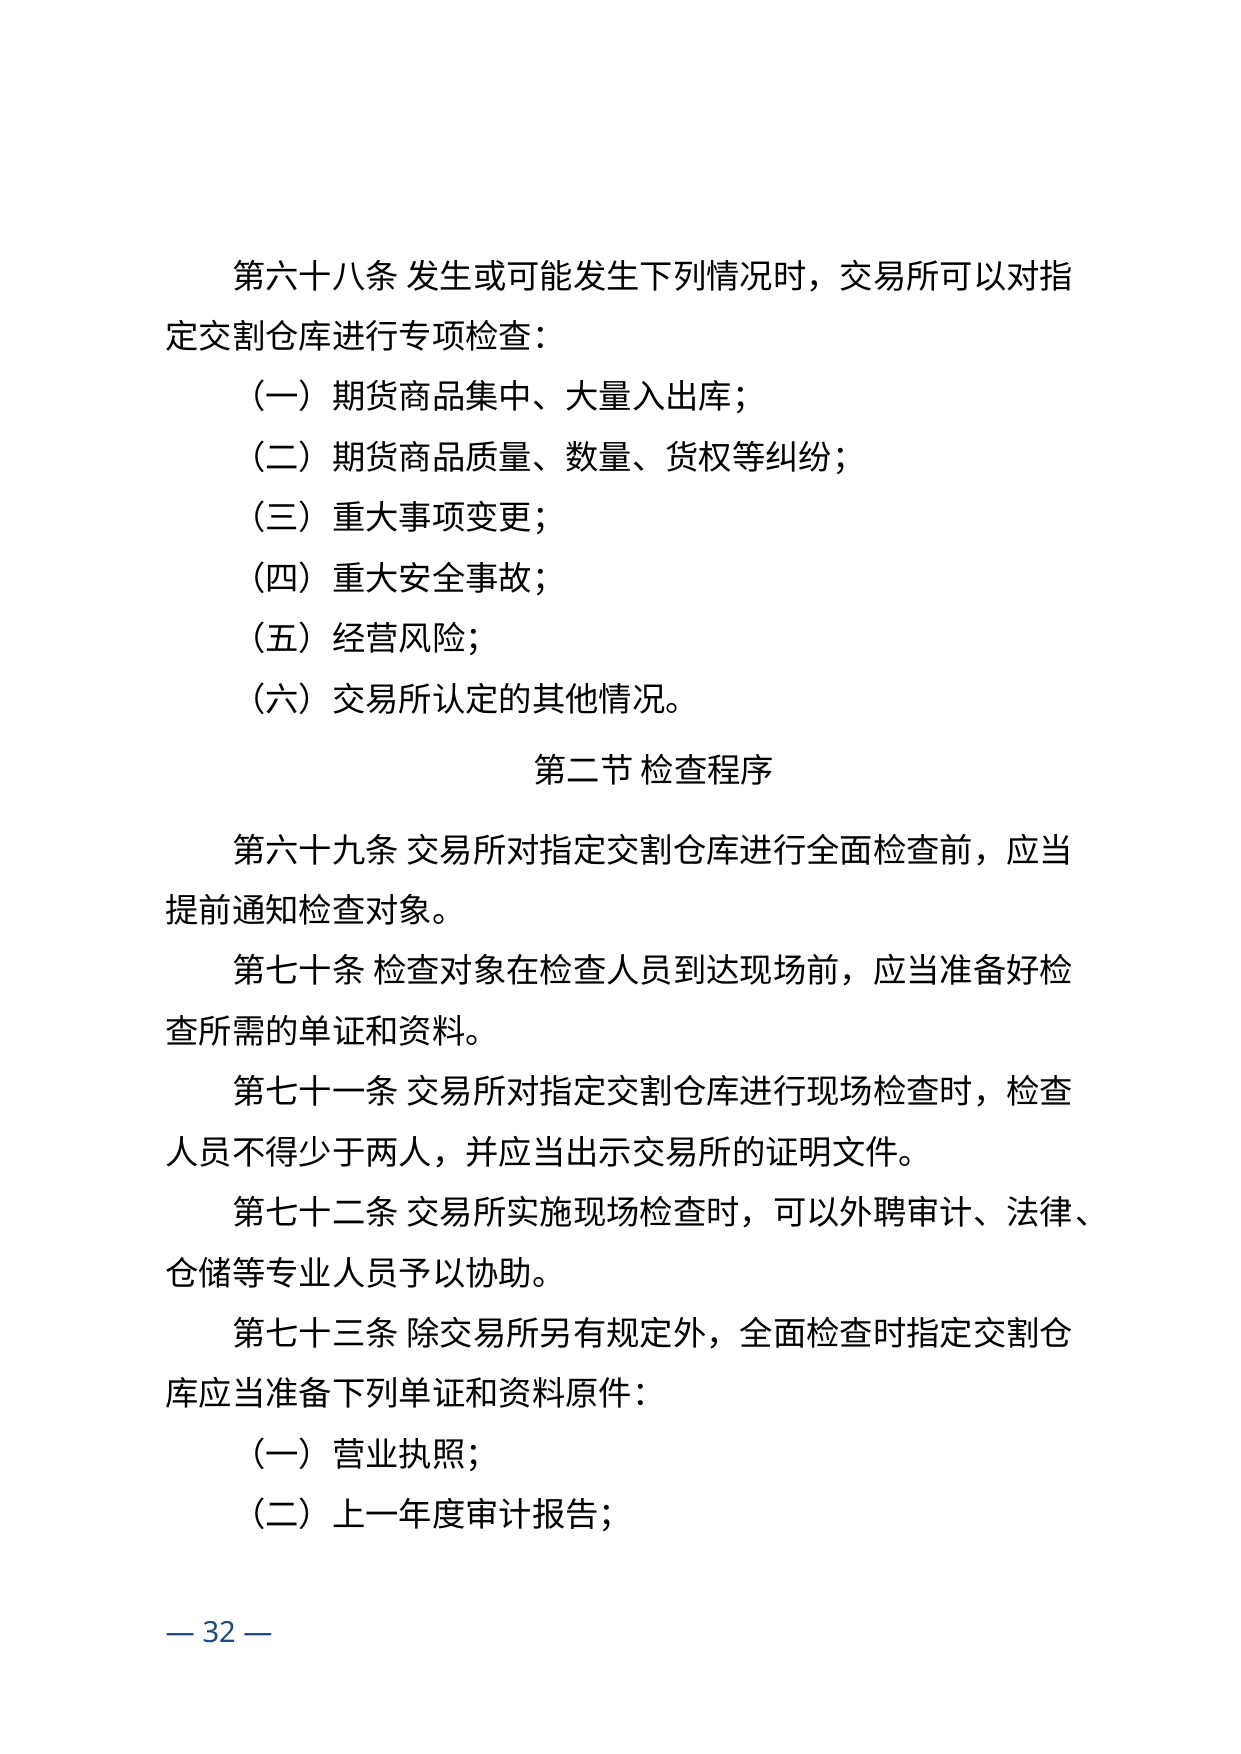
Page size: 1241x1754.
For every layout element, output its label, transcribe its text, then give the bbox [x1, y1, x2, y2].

text （二）上一年度审计报告； [165, 1478, 1075, 1539]
text （一）期货商品集中、大量入出库； [165, 361, 1075, 421]
list 第六十九条 交易所对指定交割仓库进行全面检查前，应当提前通知检查对象。 [165, 814, 1075, 934]
list 第七十条 检查对象在检查人员到达现场前，应当准备好检查所需的单证和资料。 [165, 934, 1075, 1055]
list 第七十二条 交易所实施现场检查时，可以外聘审计、法律、仓储等专业人员予以协助。 [165, 1176, 1075, 1297]
text （三）重大事项变更； [165, 481, 1075, 542]
text 第二节 检查程序 [165, 723, 1075, 814]
list 第七十一条 交易所对指定交割仓库进行现场检查时，检查人员不得少于两人，并应当出示交易所的证明文件。 [165, 1055, 1075, 1176]
text （五）经营风险； [165, 602, 1075, 663]
list 第六十八条 发生或可能发生下列情况时，交易所可以对指定交割仓库进行专项检查： [165, 240, 1075, 361]
text （四）重大安全事故； [165, 542, 1075, 602]
text （六）交易所认定的其他情况。 [165, 663, 1075, 723]
list 第七十三条 除交易所另有规定外，全面检查时指定交割仓库应当准备下列单证和资料原件： [165, 1297, 1075, 1418]
text （一）营业执照； [165, 1418, 1075, 1478]
text （二）期货商品质量、数量、货权等纠纷； [165, 421, 1075, 481]
